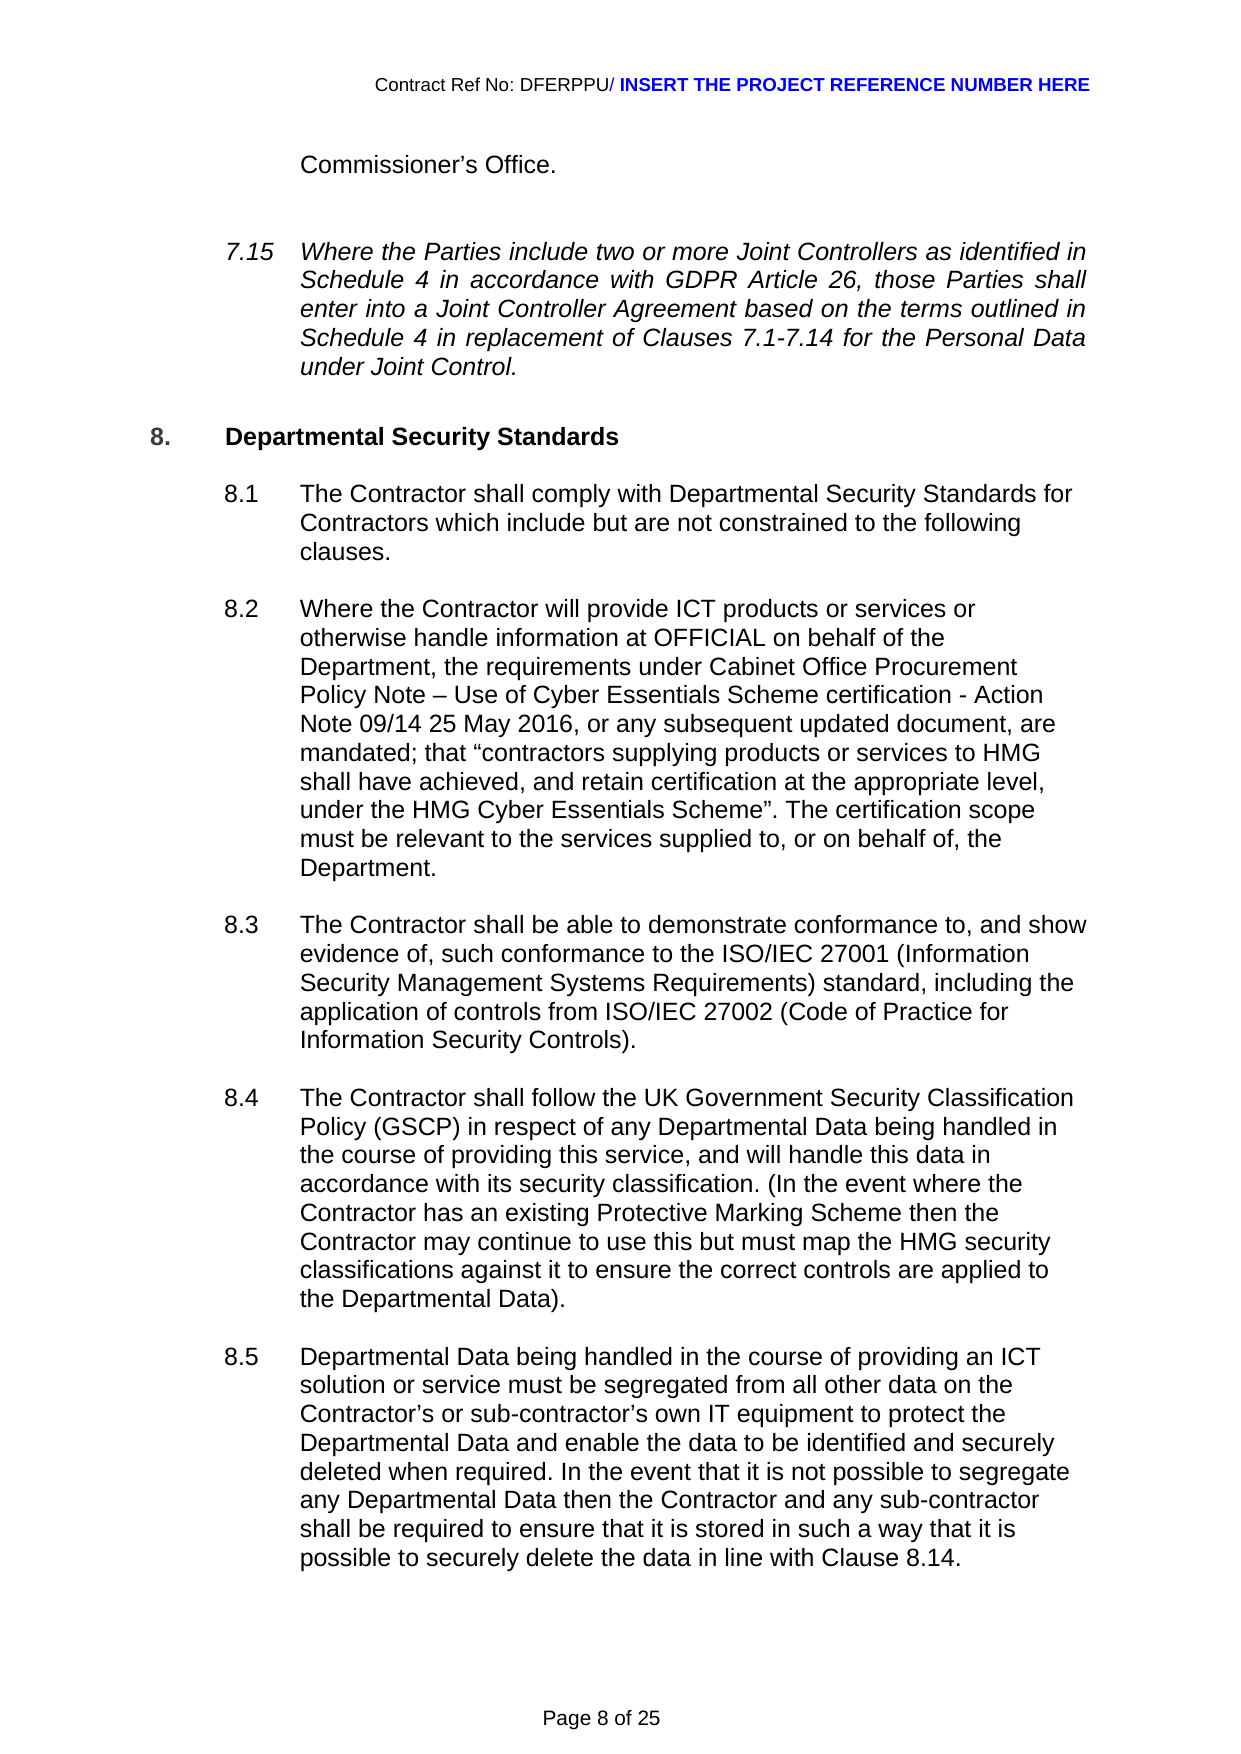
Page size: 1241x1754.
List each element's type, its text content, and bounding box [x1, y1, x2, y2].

text 8.3 The Contractor shall be able to demonstrate conformance to, and show evidence of, such conformance to the ISO/IEC 27001 (Information Security Management Systems Requirements) standard, including the application of controls from ISO/IEC 27002 (Code of Practice for Information Security Controls). [224, 910, 1090, 1054]
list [225, 150, 1092, 179]
text 8.5 Departmental Data being handled in the course of providing an ICT solution or service must be segregated from all other data on the Contractor’s or sub-contractor’s own IT equipment to protect the Departmental Data and enable the data to be identified and securely deleted when required. In the event that it is not possible to segregate any Departmental Data then the Contractor and any sub-contractor shall be required to ensure that it is stored in such a way that it is possible to securely delete the data in line with Clause 8.14. [224, 1342, 1090, 1572]
text 8.2 Where the Contractor will provide ICT products or services or otherwise handle information at OFFICIAL on behalf of the Department, the requirements under Cabinet Office Procurement Policy Note – Use of Cyber Essentials Scheme certification - Action Note 09/14 25 May 2016, or any subsequent updated document, are mandated; that “contractors supplying products or services to HMG shall have achieved, and retain certification at the appropriate level, under the HMG Cyber Essentials Scheme”. The certification scope must be relevant to the services supplied to, or on behalf of, the Department. [224, 594, 1090, 882]
list Departmental Security Standards [150, 422, 1090, 450]
list Where the Parties include two or more Joint Controllers as identified in Schedule 4 in accordance with GDPR Article 26, those Parties shall enter into a Joint Controller Agreement based on the terms outlined in Schedule 4 in replacement of Clauses 7.1-7.14 for the Personal Data under Joint Control. [225, 237, 1090, 380]
text 8.4 The Contractor shall follow the UK Government Security Classification Policy (GSCP) in respect of any Departmental Data being handled in the course of providing this service, and will handle this data in accordance with its security classification. (In the event where the Contractor has an existing Protective Marking Scheme then the Contractor may continue to use this but must map the HMG security classifications against it to ensure the correct controls are applied to the Departmental Data). [224, 1083, 1090, 1313]
text 8.1 The Contractor shall comply with Departmental Security Standards for Contractors which include but are not constrained to the following clauses. [224, 479, 1090, 565]
